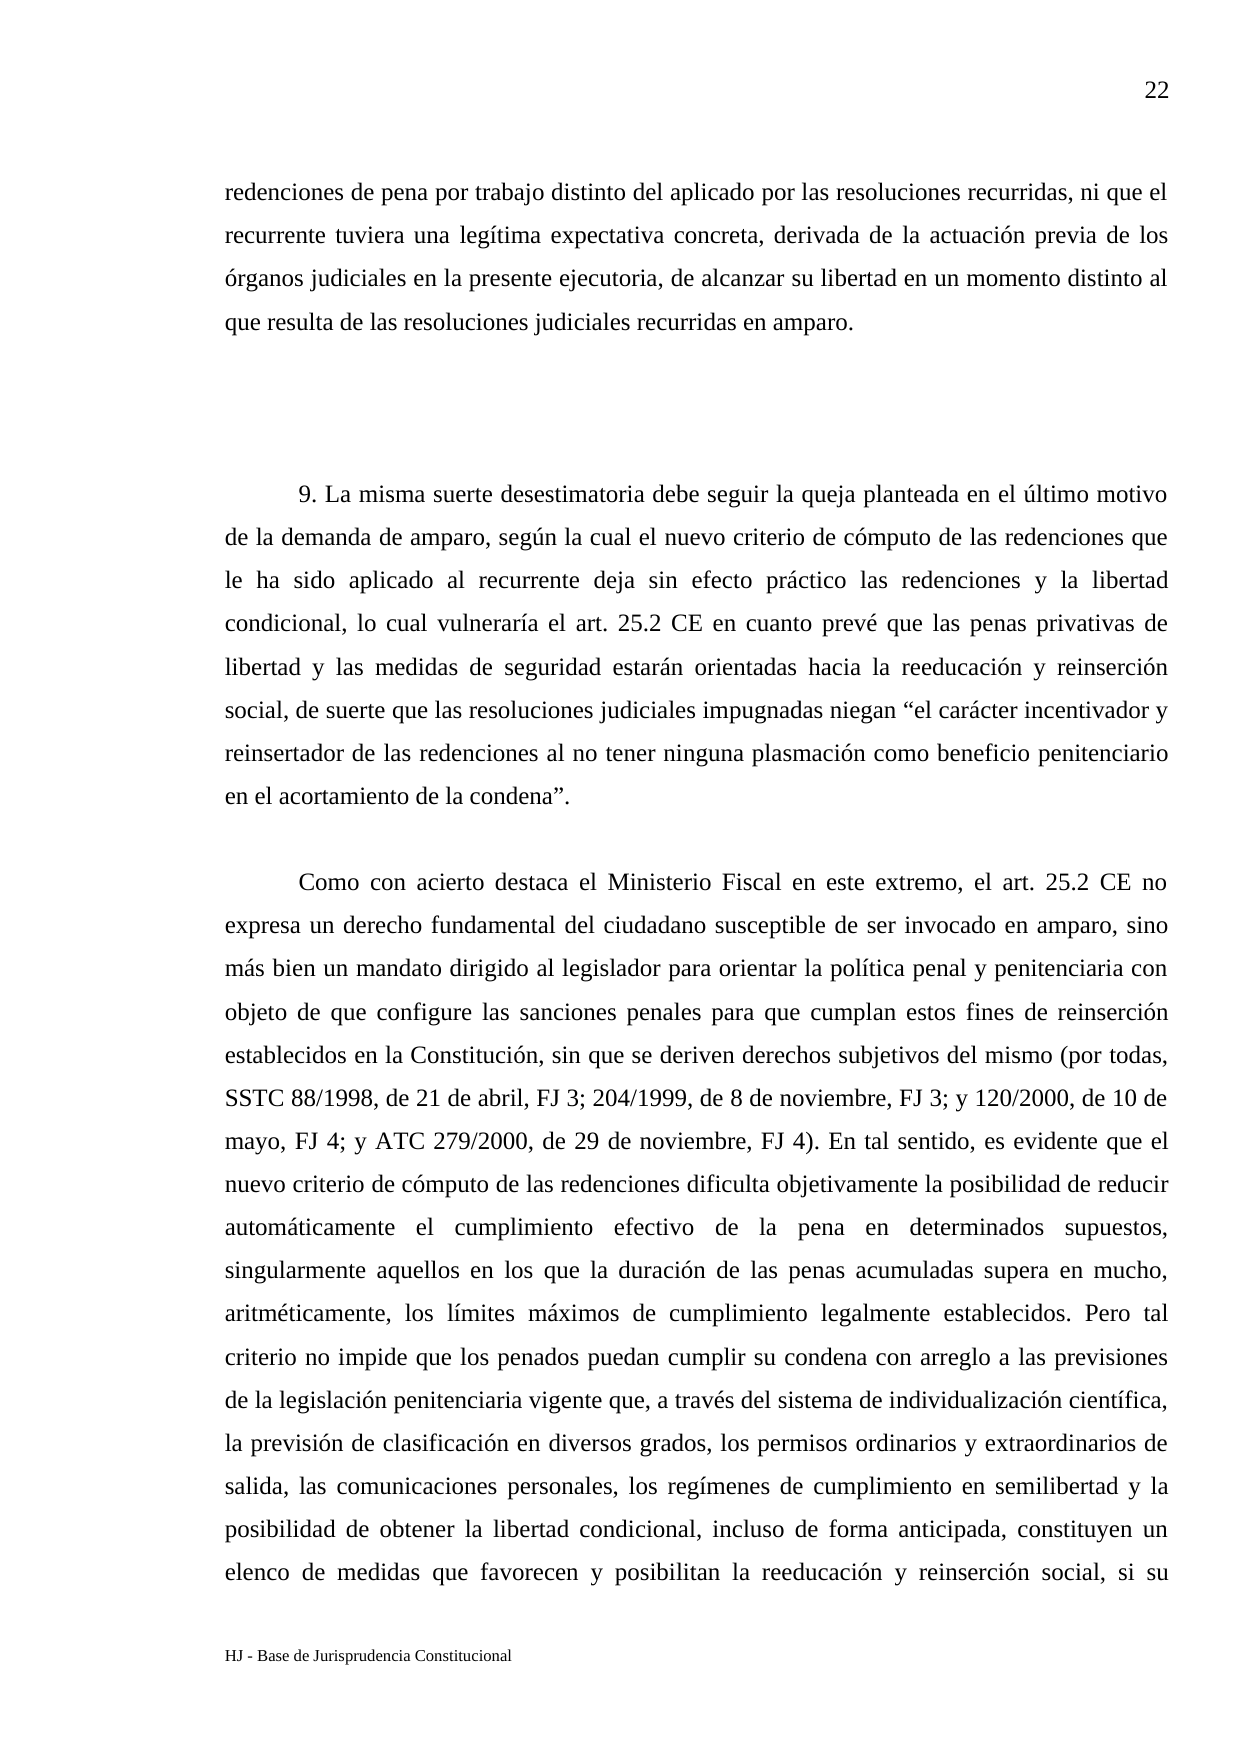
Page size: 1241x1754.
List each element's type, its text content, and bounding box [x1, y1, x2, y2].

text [224, 177, 1169, 335]
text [224, 867, 1169, 1586]
text 9. La misma suerte desestimatoria debe seguir la queja planteada en el último motivo de la demanda de amparo, según la cual el nuevo criterio de cómputo de las redenciones que le ha sido aplicado al recurrente deja sin efecto práctico las redenciones y la libertad condicional, lo cual vulneraría el art. 25.2 CE en cuanto prevé que las penas privativas de libertad y las medidas de seguridad estarán orientadas hacia la reeducación y reinserción social, de suerte que las resoluciones judiciales impugnadas niegan “el carácter incentivador y reinsertador de las redenciones al no tener ninguna plasmación como beneficio penitenciario en el acortamiento de la condena”. [224, 479, 1169, 810]
